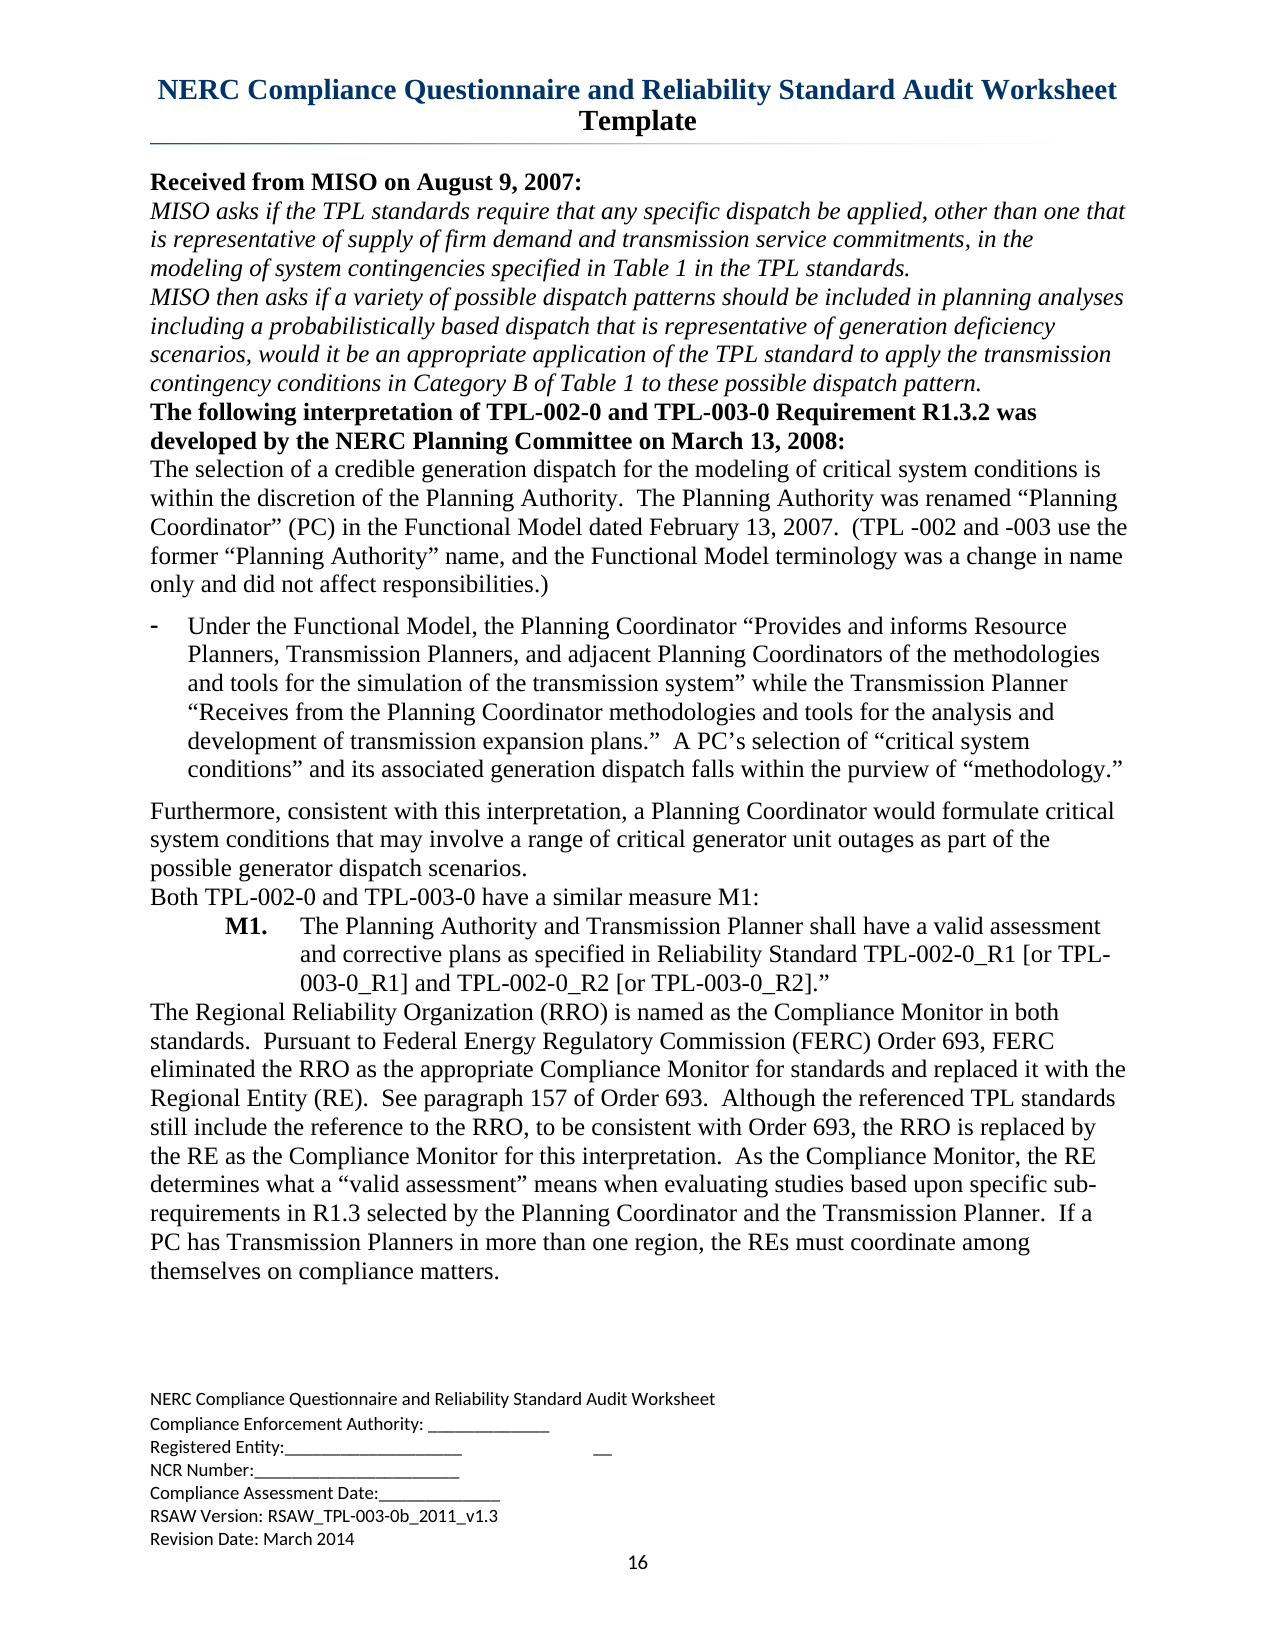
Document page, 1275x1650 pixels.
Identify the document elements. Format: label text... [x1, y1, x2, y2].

list Under the Functional Model, the Planning Coordinator “Provides and informs Resource Planners, Transmission Planners, and adjacent Planning Coordinators of the methodologies and tools for the simulation of the transmission system” while the Transmission Planner “Receives from the Planning Coordinator methodologies and tools for the analysis and development of transmission expansion plans.” A PC’s selection of “critical system conditions” and its associated generation dispatch falls within the purview of “methodology.” [150, 611, 1125, 783]
text MISO asks if the TPL standards require that any specific dispatch be applied, other than one that is representative of supply of firm demand and transmission service commitments, in the modeling of system contingencies specified in Table 1 in the TPL standards. [150, 196, 1129, 282]
text The Regional Reliability Organization (RRO) is named as the Compliance Monitor in both standards. Pursuant to Federal Energy Regulatory Commission (FERC) Order 693, FERC eliminated the RRO as the appropriate Compliance Monitor for standards and replaced it with the Regional Entity (RE). See paragraph 157 of Order 693. Although the referenced TPL standards still include the reference to the RRO, to be consistent with Order 693, the RRO is replaced by the RE as the Compliance Monitor for this interpretation. As the Compliance Monitor, the RE determines what a “valid assessment” means when evaluating studies based upon specific sub-requirements in R1.3 selected by the Planning Coordinator and the Transmission Planner. If a PC has Transmission Planners in more than one region, the REs must coordinate among themselves on compliance matters. [150, 997, 1129, 1284]
picture [150, 143, 1128, 149]
text Received from MISO on August 9, 2007: [150, 167, 1129, 196]
text Furthermore, consistent with this interpretation, a Planning Coordinator would formulate critical system conditions that may involve a range of critical generator unit outages as part of the possible generator dispatch scenarios. [150, 796, 1129, 882]
text The selection of a credible generation dispatch for the modeling of critical system conditions is within the discretion of the Planning Authority. The Planning Authority was renamed “Planning Coordinator” (PC) in the Functional Model dated February 13, 2007. (TPL -002 and -003 use the former “Planning Authority” name, and the Functional Model terminology was a change in name only and did not affect responsibilities.) [150, 454, 1129, 598]
text The following interpretation of TPL-002-0 and TPL-003-0 Requirement R1.3.2 was developed by the NERC Planning Committee on March 13, 2008: [150, 397, 1129, 454]
text MISO then asks if a variety of possible dispatch patterns should be included in planning analyses including a probabilistically based dispatch that is representative of generation deficiency scenarios, would it be an appropriate application of the TPL standard to apply the transmission contingency conditions in Category B of Table 1 to these possible dispatch pattern. [150, 282, 1129, 397]
text M1. The Planning Authority and Transmission Planner shall have a valid assessment and corrective plans as specified in Reliability Standard TPL-002-0_R1 [or TPL-003-0_R1] and TPL-002-0_R2 [or TPL-003-0_R2].” [225, 911, 1125, 997]
text Both TPL-002-0 and TPL-003-0 have a similar measure M1: [150, 882, 1125, 911]
